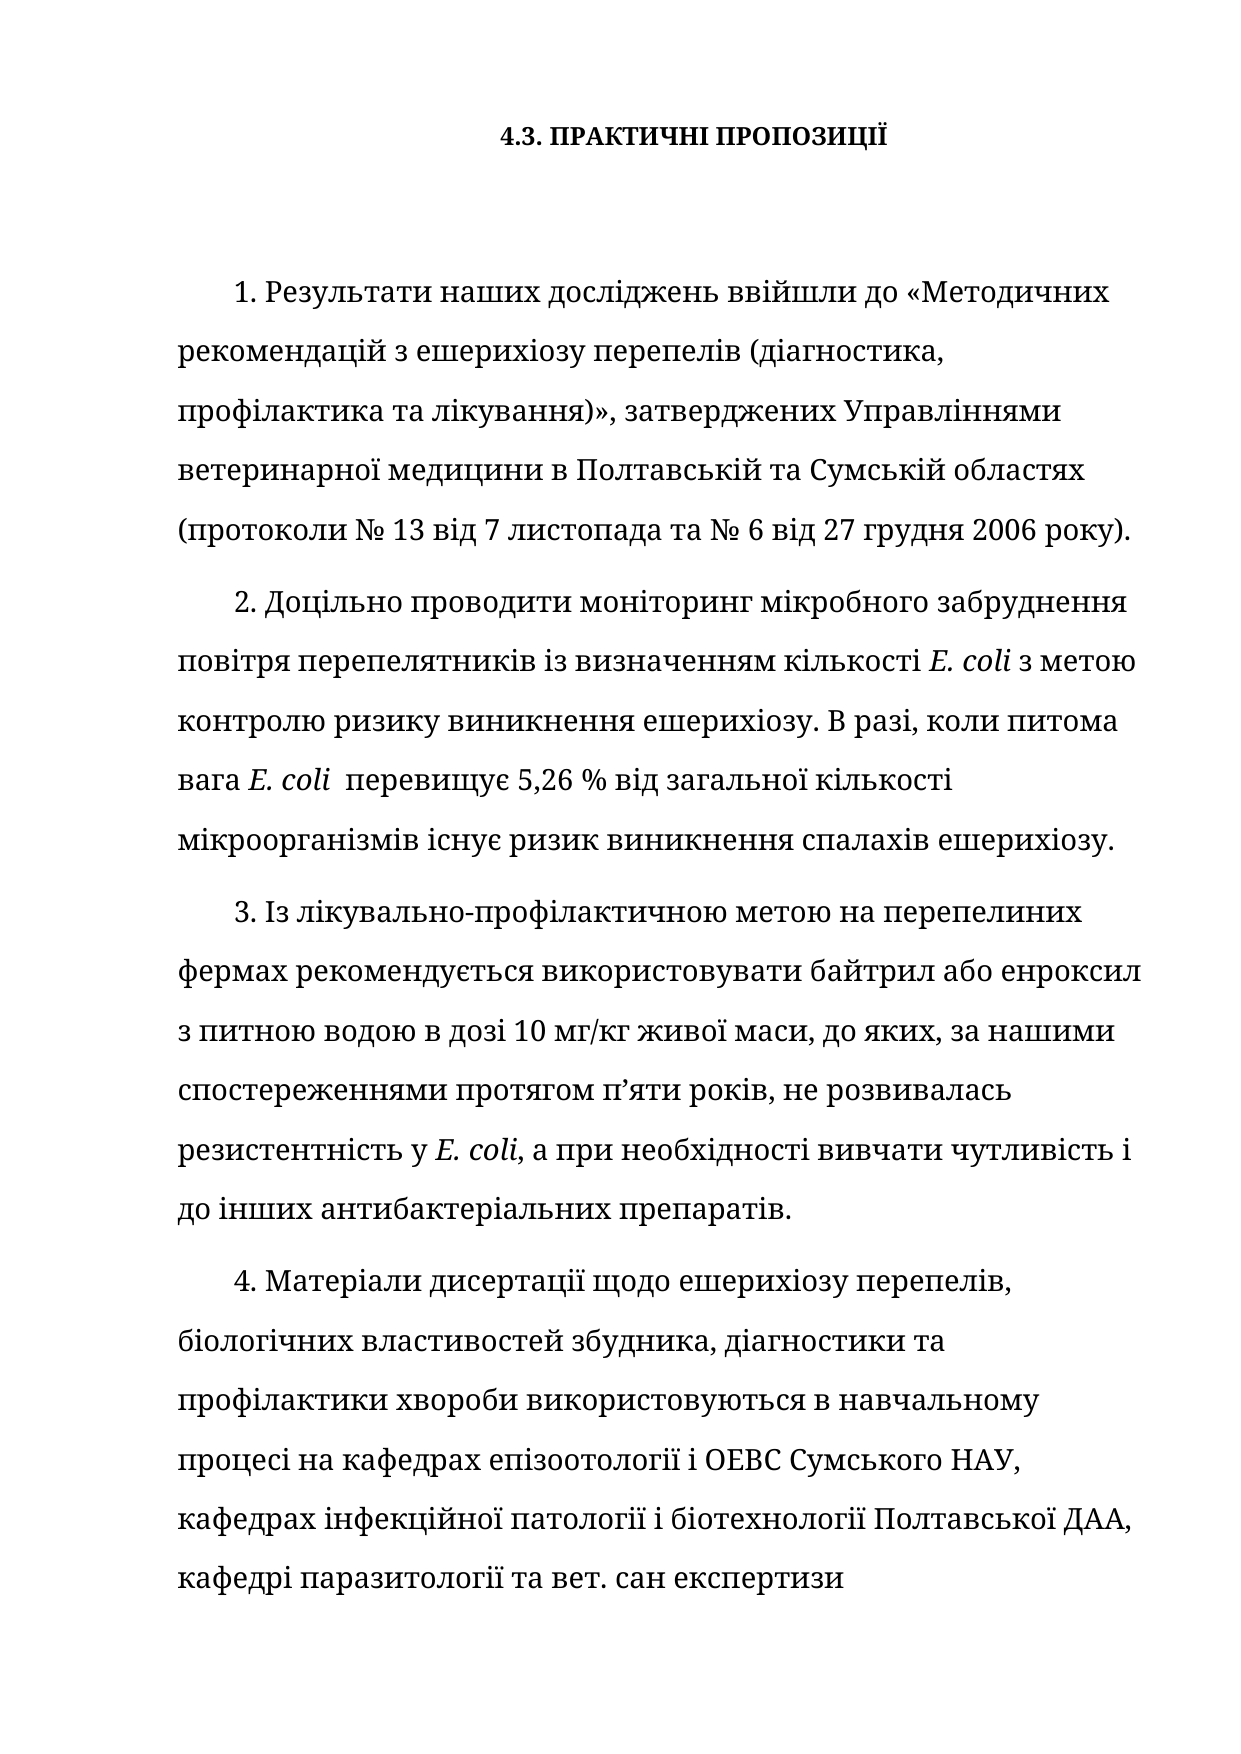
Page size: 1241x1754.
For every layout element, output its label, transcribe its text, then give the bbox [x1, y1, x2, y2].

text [177, 1260, 1152, 1597]
text 2. Доцільно проводити моніторинг мікробного забруднення повітря перепелятників із визначенням кількості E. coli з метою контролю ризику виникнення ешерихіозу. В разі, коли питома вага E. coli перевищує 5,26 % від загальної кількості мікроорганізмів існує ризик виникнення спалахів ешерихіозу. [177, 581, 1152, 859]
text 3. Із лікувально-профілактичною метою на перепелиних фермах рекомендується використовувати байтрил або енроксил з питною водою в дозі 10 мг/кг живої маси, до яких, за нашими спостереженнями протягом п’яти років, не розвивалась резистентність у E. coli, а при необхідності вивчати чутливість і до інших антибактеріальних препаратів. [177, 891, 1152, 1228]
text 4.3. ПРАКТИЧНІ ПРОПОЗИЦІЇ [177, 118, 1152, 152]
text 1. Результати наших досліджень ввійшли до «Методичних рекомендацій з ешерихіозу перепелів (діагностика, профілактика та лікування)», затверджених Управліннями ветеринарної медицини в Полтавській та Сумській областях (протоколи № 13 від 7 листопада та № 6 від 27 грудня 2006 року). [177, 271, 1152, 549]
